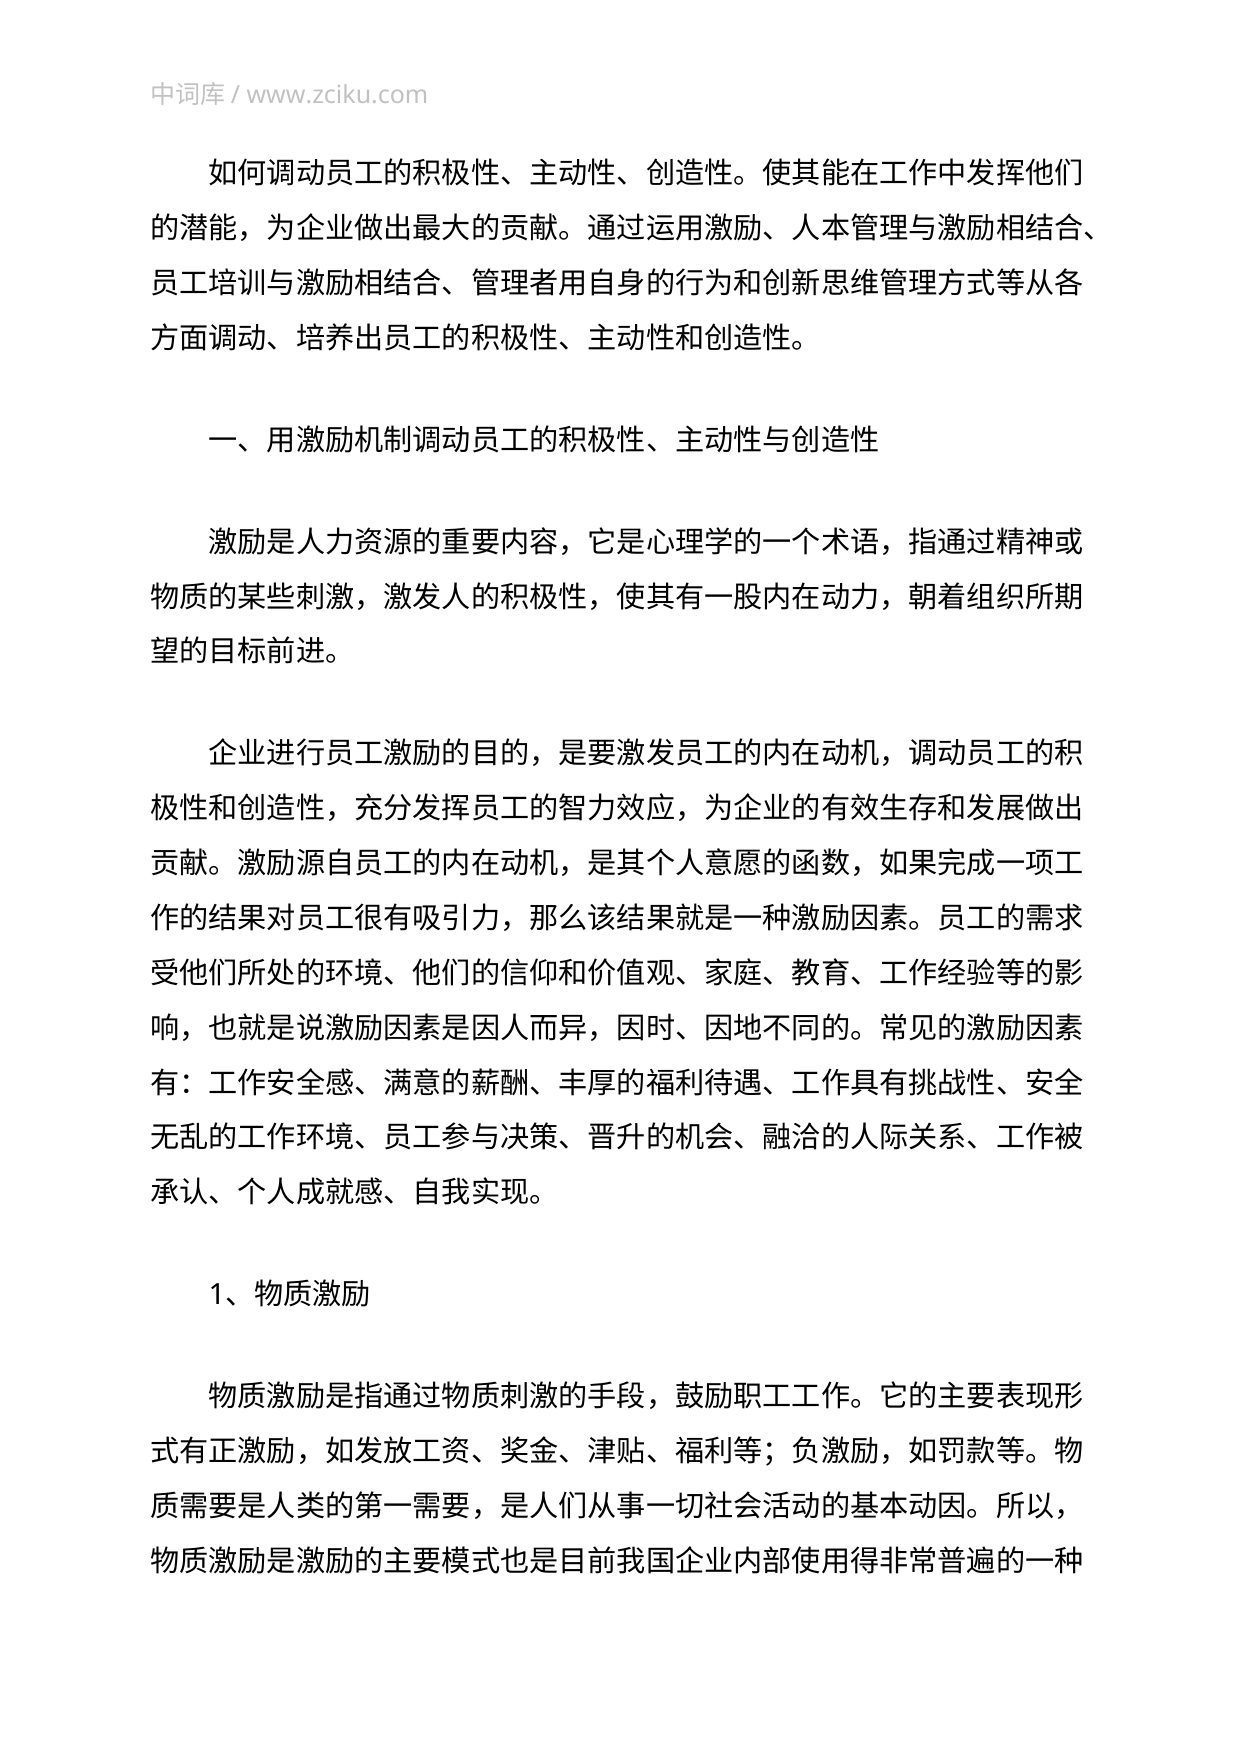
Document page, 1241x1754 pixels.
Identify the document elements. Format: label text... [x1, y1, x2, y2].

text 企业进行员工激励的目的，是要激发员工的内在动机，调动员工的积极性和创造性，充分发挥员工的智力效应，为企业的有效生存和发展做出贡献。激励源自员工的内在动机，是其个人意愿的函数，如果完成一项工作的结果对员工很有吸引力，那么该结果就是一种激励因素。员工的需求受他们所处的环境、他们的信仰和价值观、家庭、教育、工作经验等的影响，也就是说激励因素是因人而异，因时、因地不同的。常见的激励因素有：工作安全感、满意的薪酬、丰厚的福利待遇、工作具有挑战性、安全无乱的工作环境、员工参与决策、晋升的机会、融洽的人际关系、工作被承认、个人成就感、自我实现。 [150, 730, 1090, 1211]
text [150, 1373, 1090, 1580]
text 如何调动员工的积极性、主动性、创造性。使其能在工作中发挥他们的潜能，为企业做出最大的贡献。通过运用激励、人本管理与激励相结合、员工培训与激励相结合、管理者用自身的行为和创新思维管理方式等从各方面调动、培养出员工的积极性、主动性和创造性。 [150, 150, 1090, 357]
text 一、用激励机制调动员工的积极性、主动性与创造性 [150, 416, 1090, 459]
text 激励是人力资源的重要内容，它是心理学的一个术语，指通过精神或物质的某些刺激，激发人的积极性，使其有一股内在动力，朝着组织所期望的目标前进。 [150, 518, 1090, 670]
text 1、物质激励 [150, 1271, 1090, 1313]
